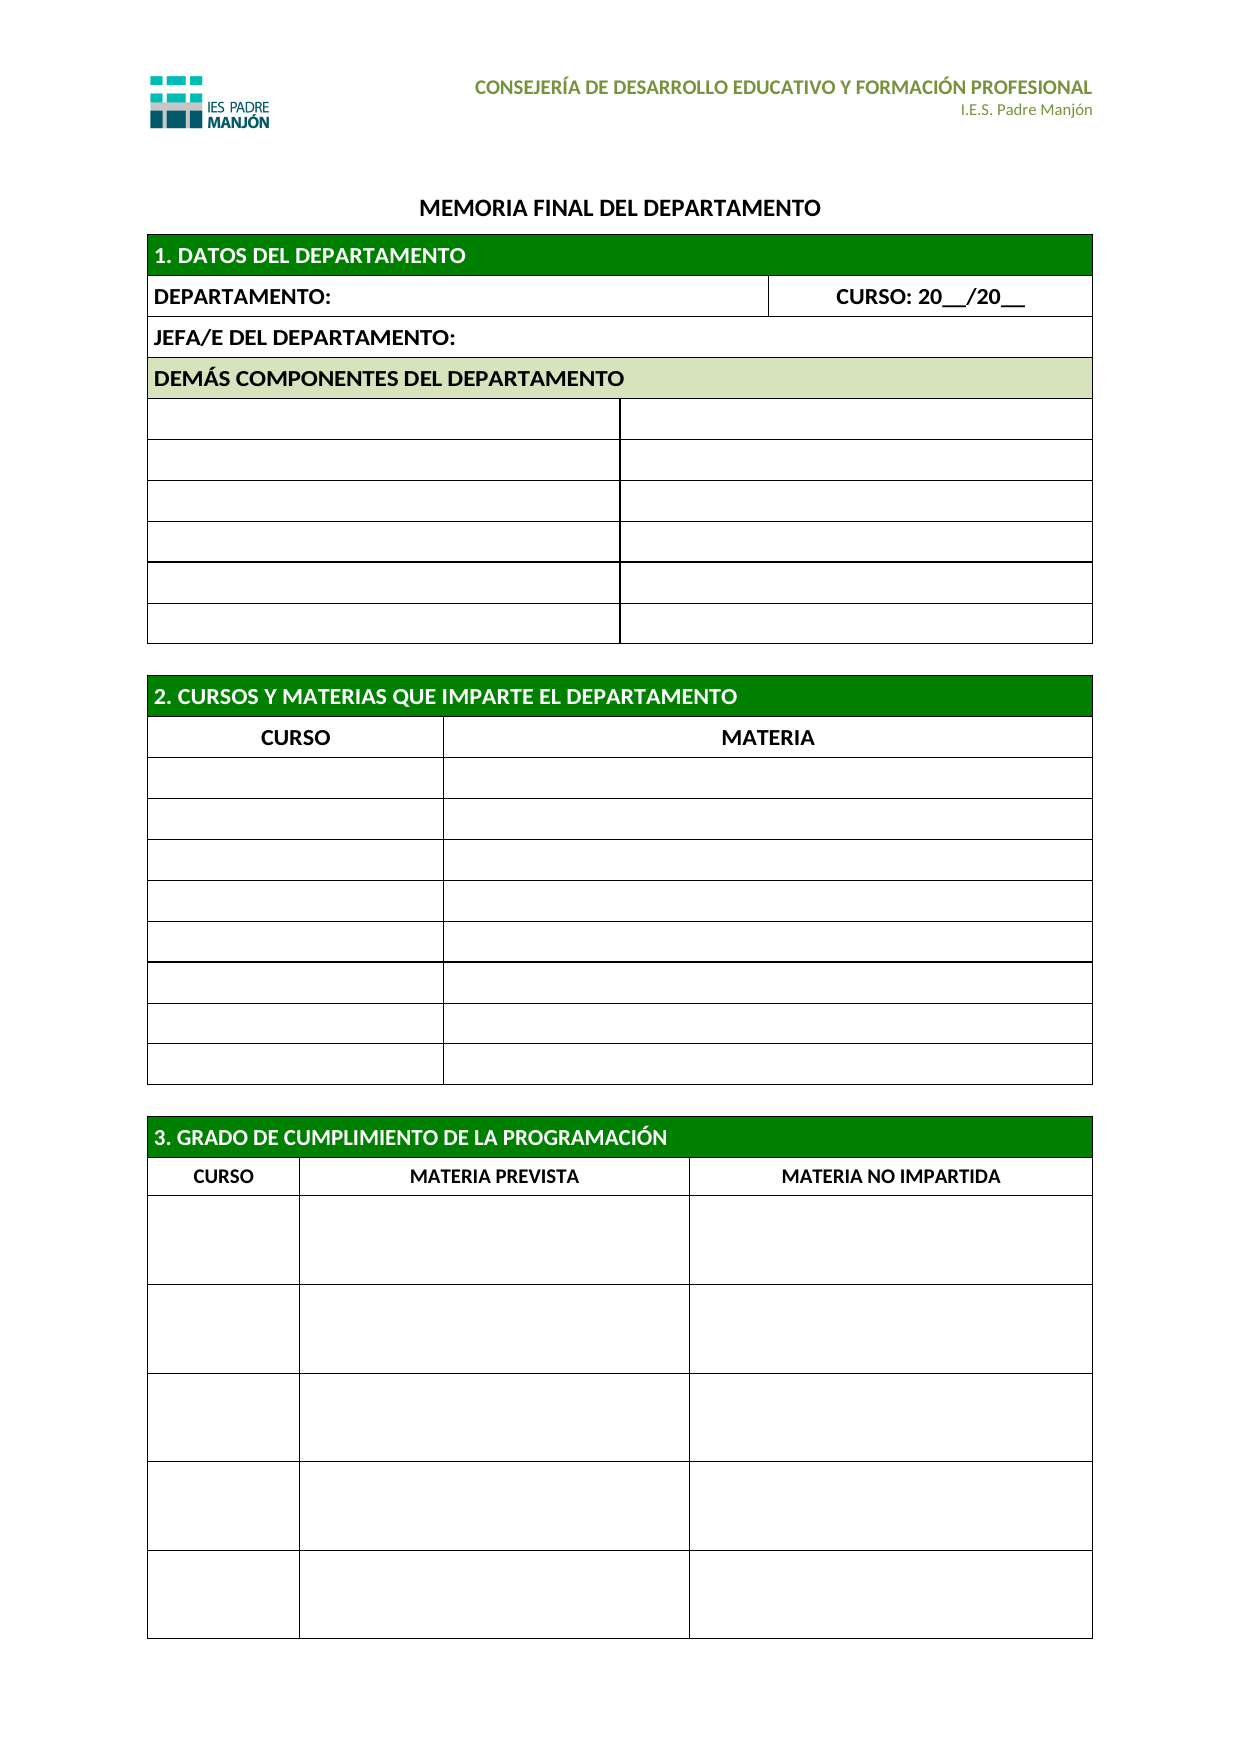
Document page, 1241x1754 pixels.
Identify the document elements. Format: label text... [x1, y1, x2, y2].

table_cell [148, 1004, 443, 1043]
table_cell [300, 1196, 689, 1284]
table_cell JEFA/E DEL DEPARTAMENTO: [148, 317, 1092, 357]
table_cell [148, 563, 619, 602]
table_cell [621, 604, 1092, 643]
table_cell [690, 1285, 1092, 1372]
table_cell [148, 1285, 299, 1372]
table_cell [621, 563, 1092, 602]
picture [147, 73, 272, 132]
table_cell [690, 1374, 1092, 1461]
table_cell CURSO: 20__/20__ [769, 276, 1092, 316]
table_cell [148, 1462, 299, 1550]
table_cell MATERIA [444, 717, 1092, 757]
table_cell [148, 522, 619, 561]
table_cell [444, 799, 1092, 839]
table_header 2. CURSOS Y MATERIAS QUE IMPARTE EL DEPARTAMENTO [148, 676, 1092, 716]
table_cell [444, 963, 1092, 1002]
table_cell [148, 1374, 299, 1461]
table_cell [444, 1044, 1092, 1084]
table_cell [621, 399, 1092, 439]
table_cell [444, 922, 1092, 961]
table_cell [148, 799, 443, 839]
table_cell [148, 922, 443, 961]
table_cell [690, 1551, 1092, 1638]
text MEMORIA FINAL DEL DEPARTAMENTO [148, 196, 1092, 221]
table_cell [690, 1196, 1092, 1284]
table_cell [300, 1551, 689, 1638]
table_cell [148, 481, 619, 521]
table_cell [148, 1044, 443, 1084]
table_cell MATERIA NO IMPARTIDA [690, 1158, 1092, 1195]
table_cell [621, 522, 1092, 561]
table_cell [444, 758, 1092, 798]
table_cell CURSO [148, 717, 443, 757]
table_cell [690, 1462, 1092, 1550]
table_cell [148, 440, 619, 479]
table_cell [444, 881, 1092, 921]
table_cell [621, 481, 1092, 521]
table_cell [148, 1551, 299, 1638]
table_cell [148, 963, 443, 1002]
table_cell [621, 440, 1092, 479]
table_cell [148, 840, 443, 879]
table_cell [300, 1462, 689, 1550]
table_cell DEPARTAMENTO: [148, 276, 768, 316]
table_cell [300, 1285, 689, 1372]
table_cell MATERIA PREVISTA [300, 1158, 689, 1195]
table_cell DEMÁS COMPONENTES DEL DEPARTAMENTO [148, 358, 1092, 398]
table_cell [444, 840, 1092, 879]
table_cell [148, 1196, 299, 1284]
table_cell [300, 1374, 689, 1461]
table_cell [148, 758, 443, 798]
table_cell [148, 399, 619, 439]
table_cell [444, 1004, 1092, 1043]
table_cell CURSO [148, 1158, 299, 1195]
table_header 1. DATOS DEL DEPARTAMENTO [148, 235, 1092, 275]
table_cell [148, 881, 443, 921]
table_cell [148, 604, 619, 643]
table_header 3. GRADO DE CUMPLIMIENTO DE LA PROGRAMACIÓN [148, 1117, 1092, 1157]
